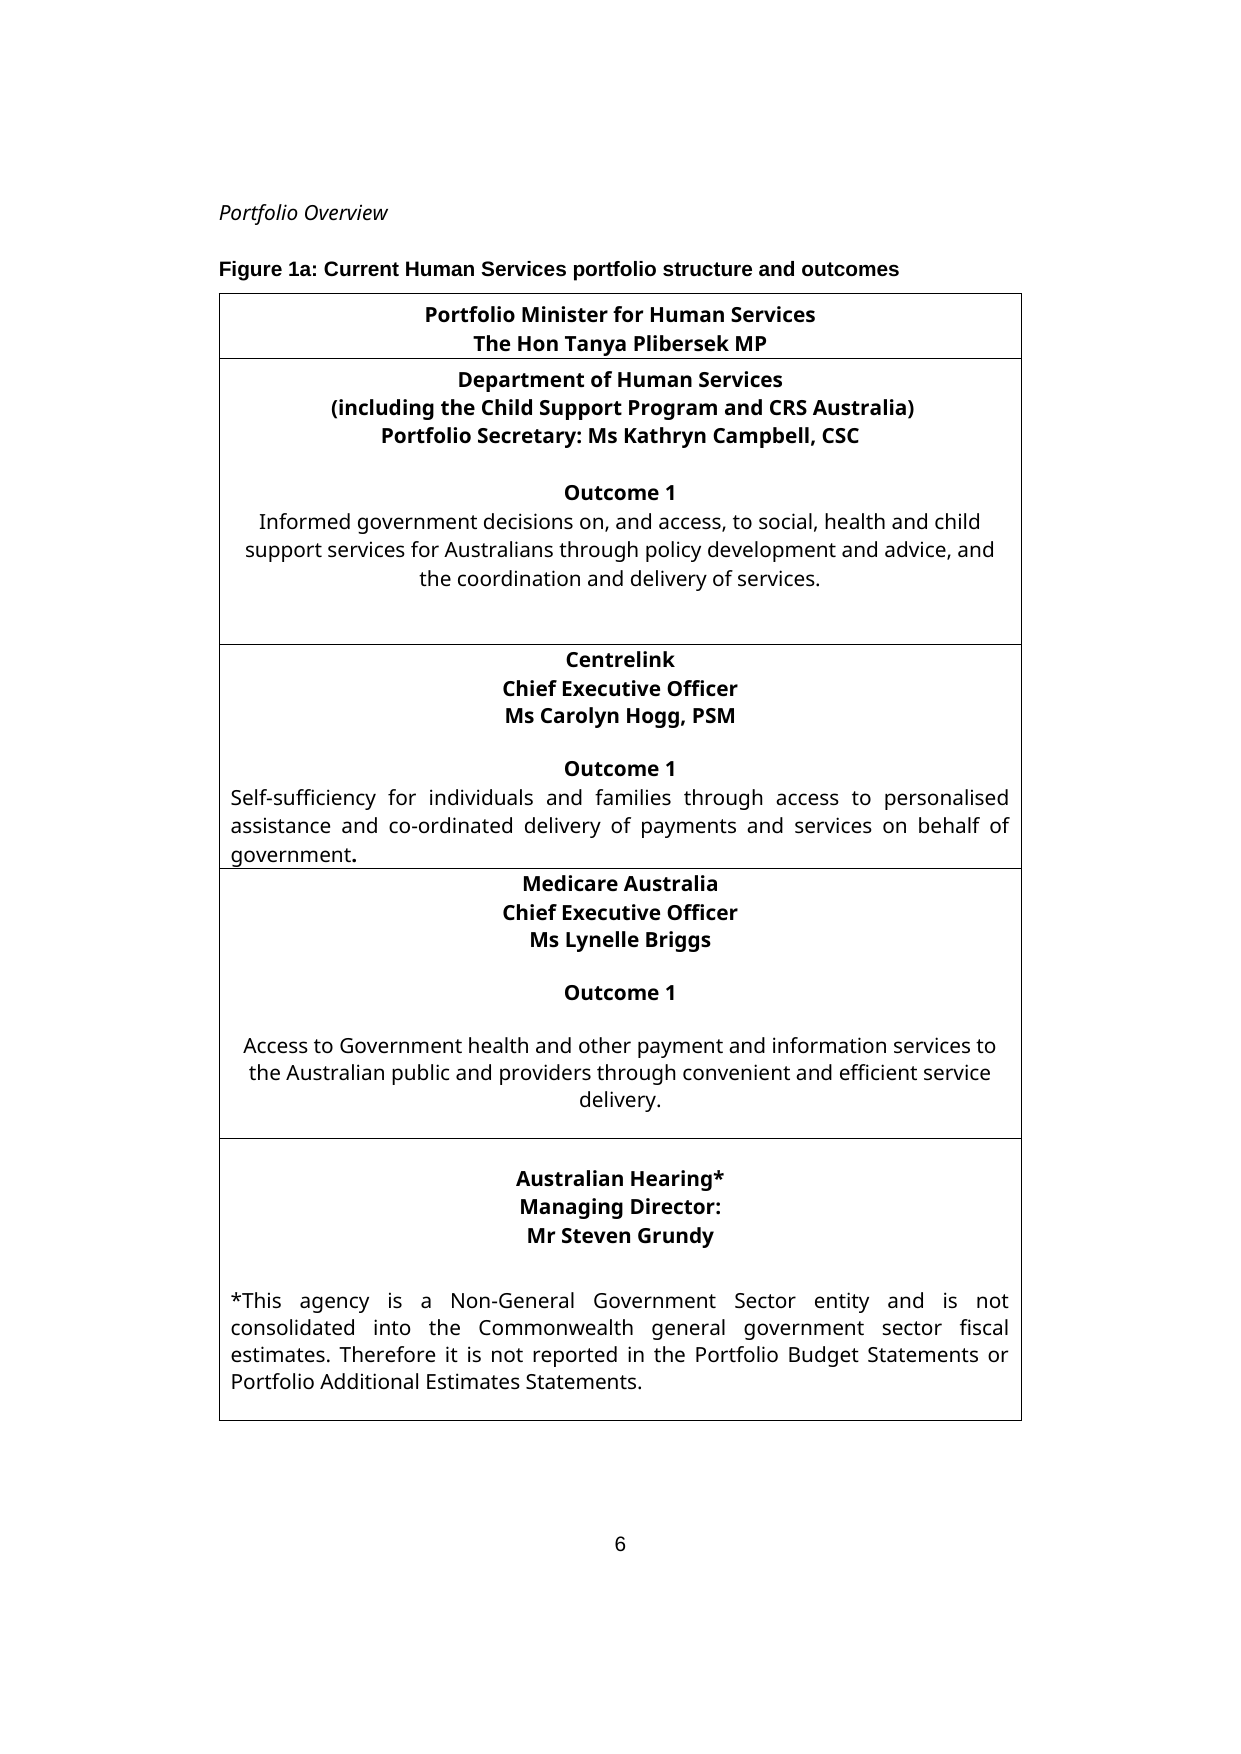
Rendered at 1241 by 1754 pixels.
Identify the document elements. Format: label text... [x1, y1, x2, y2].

table_cell Medicare Australia Chief Executive Officer Ms Lynelle Briggs Outcome 1 Access to Government health and other payment and information services to the Australian public and providers through convenient and efficient service delivery. [220, 869, 1021, 1138]
subtitle Figure 1a: Current Human Services portfolio structure and outcomes [218, 257, 1022, 281]
table_cell Centrelink Chief Executive Officer Ms Carolyn Hogg, PSM Outcome 1 Self-sufficiency for individuals and families through access to personalised assistance and co-ordinated delivery of payments and services on behalf of government. [220, 645, 1021, 868]
table_cell Australian Hearing* Managing Director: Mr Steven Grundy *This agency is a Non-General Government Sector entity and is not consolidated into the Commonwealth general government sector fiscal estimates. Therefore it is not reported in the Portfolio Budget Statements or Portfolio Additional Estimates Statements. [220, 1139, 1021, 1420]
table_cell Department of Human Services (including the Child Support Program and CRS Australia) Portfolio Secretary: Ms Kathryn Campbell, CSC Outcome 1 Informed government decisions on, and access, to social, health and child support services for Australians through policy development and advice, and the coordination and delivery of services. [220, 359, 1021, 644]
table_header Portfolio Minister for Human Services The Hon Tanya Plibersek MP [220, 294, 1021, 357]
